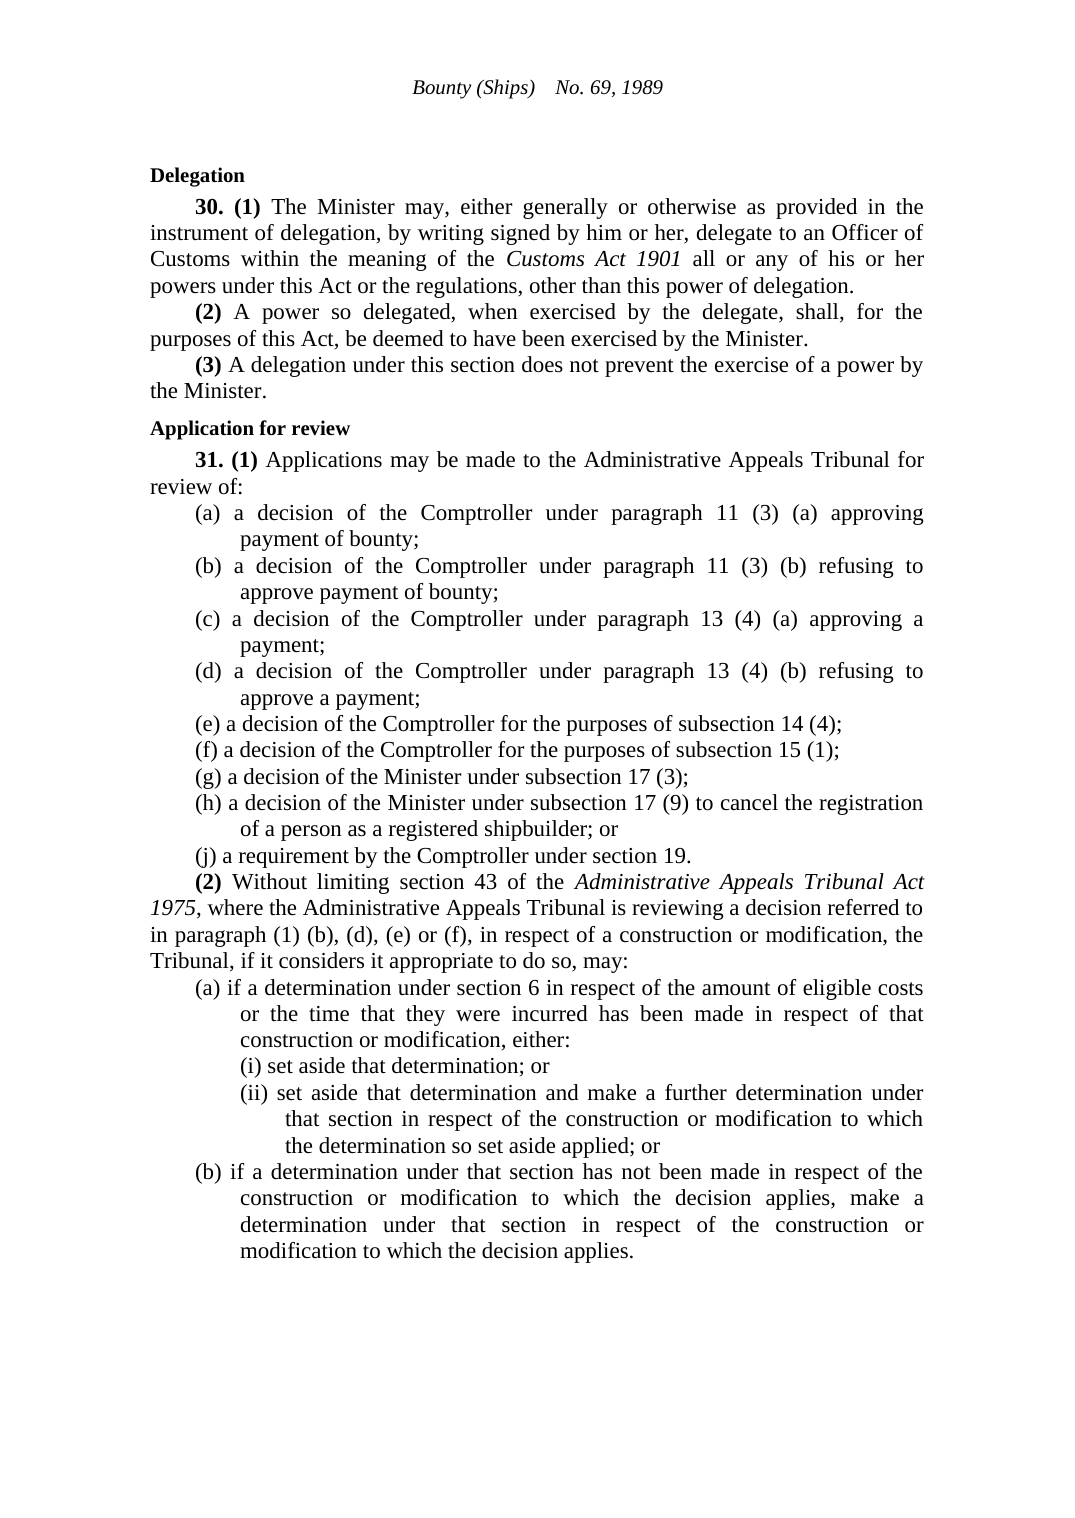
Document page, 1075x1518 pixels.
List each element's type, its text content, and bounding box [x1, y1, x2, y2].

text Application for review [150, 416, 925, 440]
text (g) a decision of the Minister under subsection 17 (3); [195, 763, 925, 789]
text (ii) set aside that determination and make a further determination under that section in respect of the construction or modification to which the determination so set aside applied; or [240, 1079, 925, 1158]
text 30. (1) The Minister may, either generally or otherwise as provided in the instrument of delegation, by writing signed by him or her, delegate to an Officer of Customs within the meaning of the Customs Act 1901 all or any of his or her powers under this Act or the regulations, other than this power of delegation. [150, 193, 925, 298]
text (j) a requirement by the Comptroller under section 19. [195, 842, 925, 868]
text (h) a decision of the Minister under subsection 17 (9) to cancel the registration of a person as a registered shipbuilder; or [195, 789, 925, 842]
text (c) a decision of the Comptroller under paragraph 13 (4) (a) approving a payment; [195, 604, 925, 657]
text Delegation [150, 162, 925, 187]
text (a) if a determination under section 6 in respect of the amount of eligible costs or the time that they were incurred has been made in respect of that construction or modification, either: [195, 973, 925, 1053]
text (2) A power so delegated, when exercised by the delegate, shall, for the purposes of this Act, be deemed to have been exercised by the Minister. [150, 298, 925, 351]
text (d) a decision of the Comptroller under paragraph 13 (4) (b) refusing to approve a payment; [195, 657, 925, 710]
text (i) set aside that determination; or [240, 1053, 925, 1079]
text (e) a decision of the Comptroller for the purposes of subsection 14 (4); [195, 710, 925, 736]
text (b) a decision of the Comptroller under paragraph 11 (3) (b) refusing to approve payment of bounty; [195, 552, 925, 604]
text (b) if a determination under that section has not been made in respect of the construction or modification to which the decision applies, make a determination under that section in respect of the construction or modification to which the decision applies. [195, 1158, 925, 1263]
text 31. (1) Applications may be made to the Administrative Appeals Tribunal for review of: [150, 446, 925, 499]
text (2) Without limiting section 43 of the Administrative Appeals Tribunal Act 1975, where the Administrative Appeals Tribunal is reviewing a decision referred to in paragraph (1) (b), (d), (e) or (f), in respect of a construction or modification, the Tribunal, if it considers it appropriate to do so, may: [150, 868, 925, 973]
text (a) a decision of the Comptroller under paragraph 11 (3) (a) approving payment of bounty; [195, 499, 925, 552]
text (3) A delegation under this section does not prevent the exercise of a power by the Minister. [150, 351, 925, 404]
text (f) a decision of the Comptroller for the purposes of subsection 15 (1); [195, 736, 925, 763]
